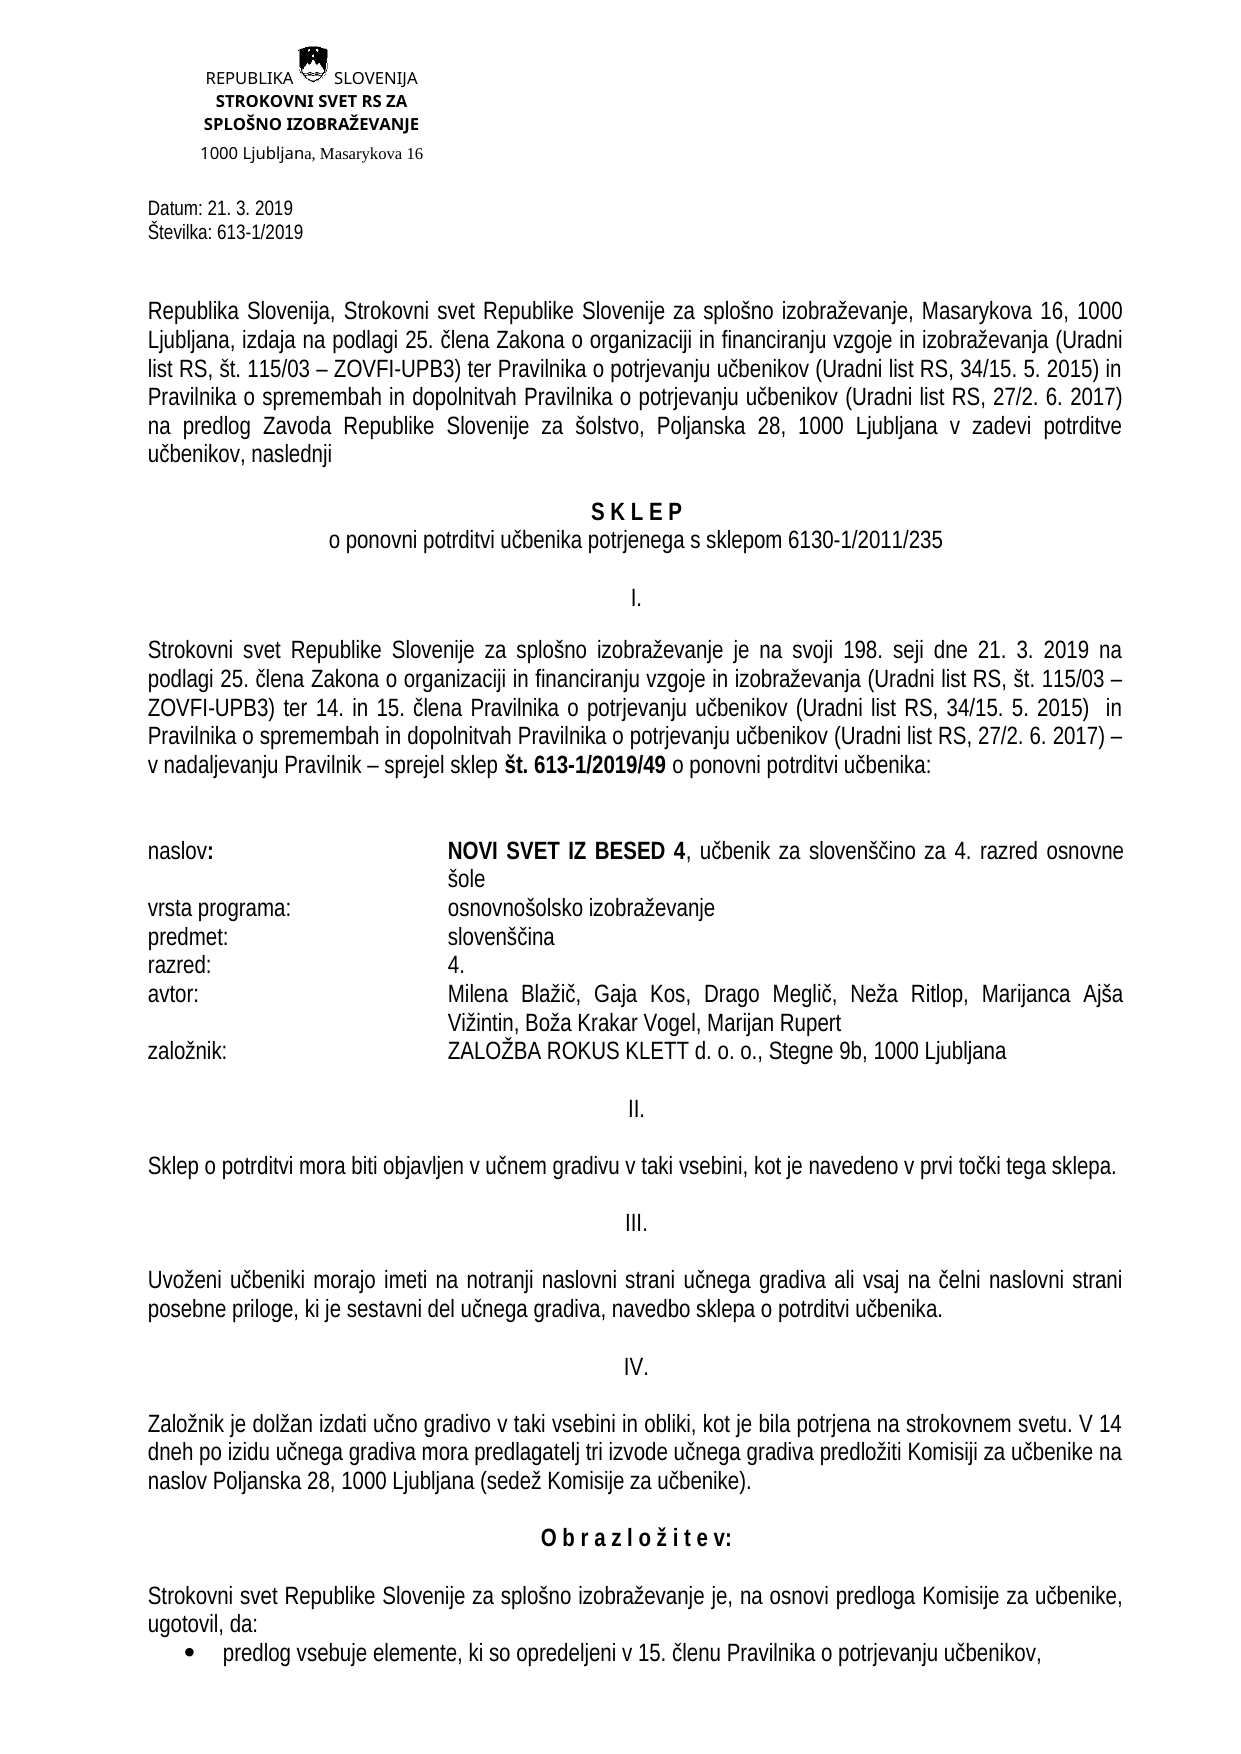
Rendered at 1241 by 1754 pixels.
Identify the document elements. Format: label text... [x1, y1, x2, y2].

list predlog vsebuje elemente, ki so opredeljeni v 15. členu Pravilnika o potrjevanju učbenikov, [185, 1638, 1125, 1667]
text Datum: 21. 3. 2019 [148, 196, 475, 220]
text IV. [148, 1351, 1125, 1380]
text I. [148, 583, 1125, 611]
text vrsta programa: osnovnošolsko izobraževanje [148, 893, 1125, 922]
text O b r a z l o ž i t e v: [148, 1523, 1125, 1552]
text III. [148, 1208, 1125, 1237]
text SPLOŠNO IZOBRAŽEVANJE [148, 112, 475, 135]
text REPUBLIKA SLOVENIJA [148, 44, 475, 90]
text 1000 Ljubljana, Masarykova 16 [148, 141, 475, 164]
text Republika Slovenija, Strokovni svet Republike Slovenije za splošno izobraževanje, Masarykova 16, 1000 Ljubljana, izdaja na podlagi 25. člena Zakona o organizaciji in financiranju vzgoje in izobraževanja (Uradni list RS, št. 115/03 – ZOVFI-UPB3) ter Pravilnika o potrjevanju učbenikov (Uradni list RS, 34/15. 5. 2015) in Pravilnika o spremembah in dopolnitvah Pravilnika o potrjevanju učbenikov (Uradni list RS, 27/2. 6. 2017) na predlog Zavoda Republike Slovenije za šolstvo, Poljanska 28, 1000 Ljubljana v zadevi potrditve učbenikov, naslednji [148, 296, 1125, 468]
text predmet: slovenščina [148, 922, 1125, 950]
text založnik: ZALOŽBA ROKUS KLETT d. o. o., Stegne 9b, 1000 Ljubljana [148, 1036, 1125, 1065]
text II. [148, 1094, 1125, 1122]
text Založnik je dolžan izdati učno gradivo v taki vsebini in obliki, kot je bila potrjena na strokovnem svetu. V 14 dneh po izidu učnega gradiva mora predlagatelj tri izvode učnega gradiva predložiti Komisiji za učbenike na naslov Poljanska 28, 1000 Ljubljana (sedež Komisije za učbenike). [148, 1409, 1125, 1495]
picture [297, 44, 330, 85]
text Strokovni svet Republike Slovenije za splošno izobraževanje je, na osnovi predloga Komisije za učbenike, ugotovil, da: [148, 1581, 1125, 1638]
text Sklep o potrditvi mora biti objavljen v učnem gradivu v taki vsebini, kot je navedeno v prvi točki tega sklepa. [148, 1151, 1125, 1179]
text naslov: NOVI SVET IZ BESED 4, učbenik za slovenščino za 4. razred osnovne šole [148, 836, 1125, 893]
text o ponovni potrditvi učbenika potrjenega s sklepom 6130-1/2011/235 [148, 525, 1125, 554]
text Uvoženi učbeniki morajo imeti na notranji naslovni strani učnega gradiva ali vsaj na čelni naslovni strani posebne priloge, ki je sestavni del učnega gradiva, navedbo sklepa o potrditvi učbenika. [148, 1266, 1125, 1323]
text STROKOVNI SVET RS ZA [148, 90, 475, 112]
text Številka: 613-1/2019 [148, 220, 1125, 244]
text Strokovni svet Republike Slovenije za splošno izobraževanje je na svoji 198. seji dne 21. 3. 2019 na podlagi 25. člena Zakona o organizaciji in financiranju vzgoje in izobraževanja (Uradni list RS, št. 115/03 – ZOVFI-UPB3) ter 14. in 15. člena Pravilnika o potrjevanju učbenikov (Uradni list RS, 34/15. 5. 2015) in Pravilnika o spremembah in dopolnitvah Pravilnika o potrjevanju učbenikov (Uradni list RS, 27/2. 6. 2017) – v nadaljevanju Pravilnik – sprejel sklep št. 613-1/2019/49 o ponovni potrditvi učbenika: [148, 635, 1125, 778]
text razred: 4. [148, 950, 1125, 979]
text S K L E P [148, 497, 1125, 525]
text avtor: Milena Blažič, Gaja Kos, Drago Meglič, Neža Ritlop, Marijanca Ajša Vižintin, Boža Krakar Vogel, Marijan Rupert [148, 979, 1125, 1036]
